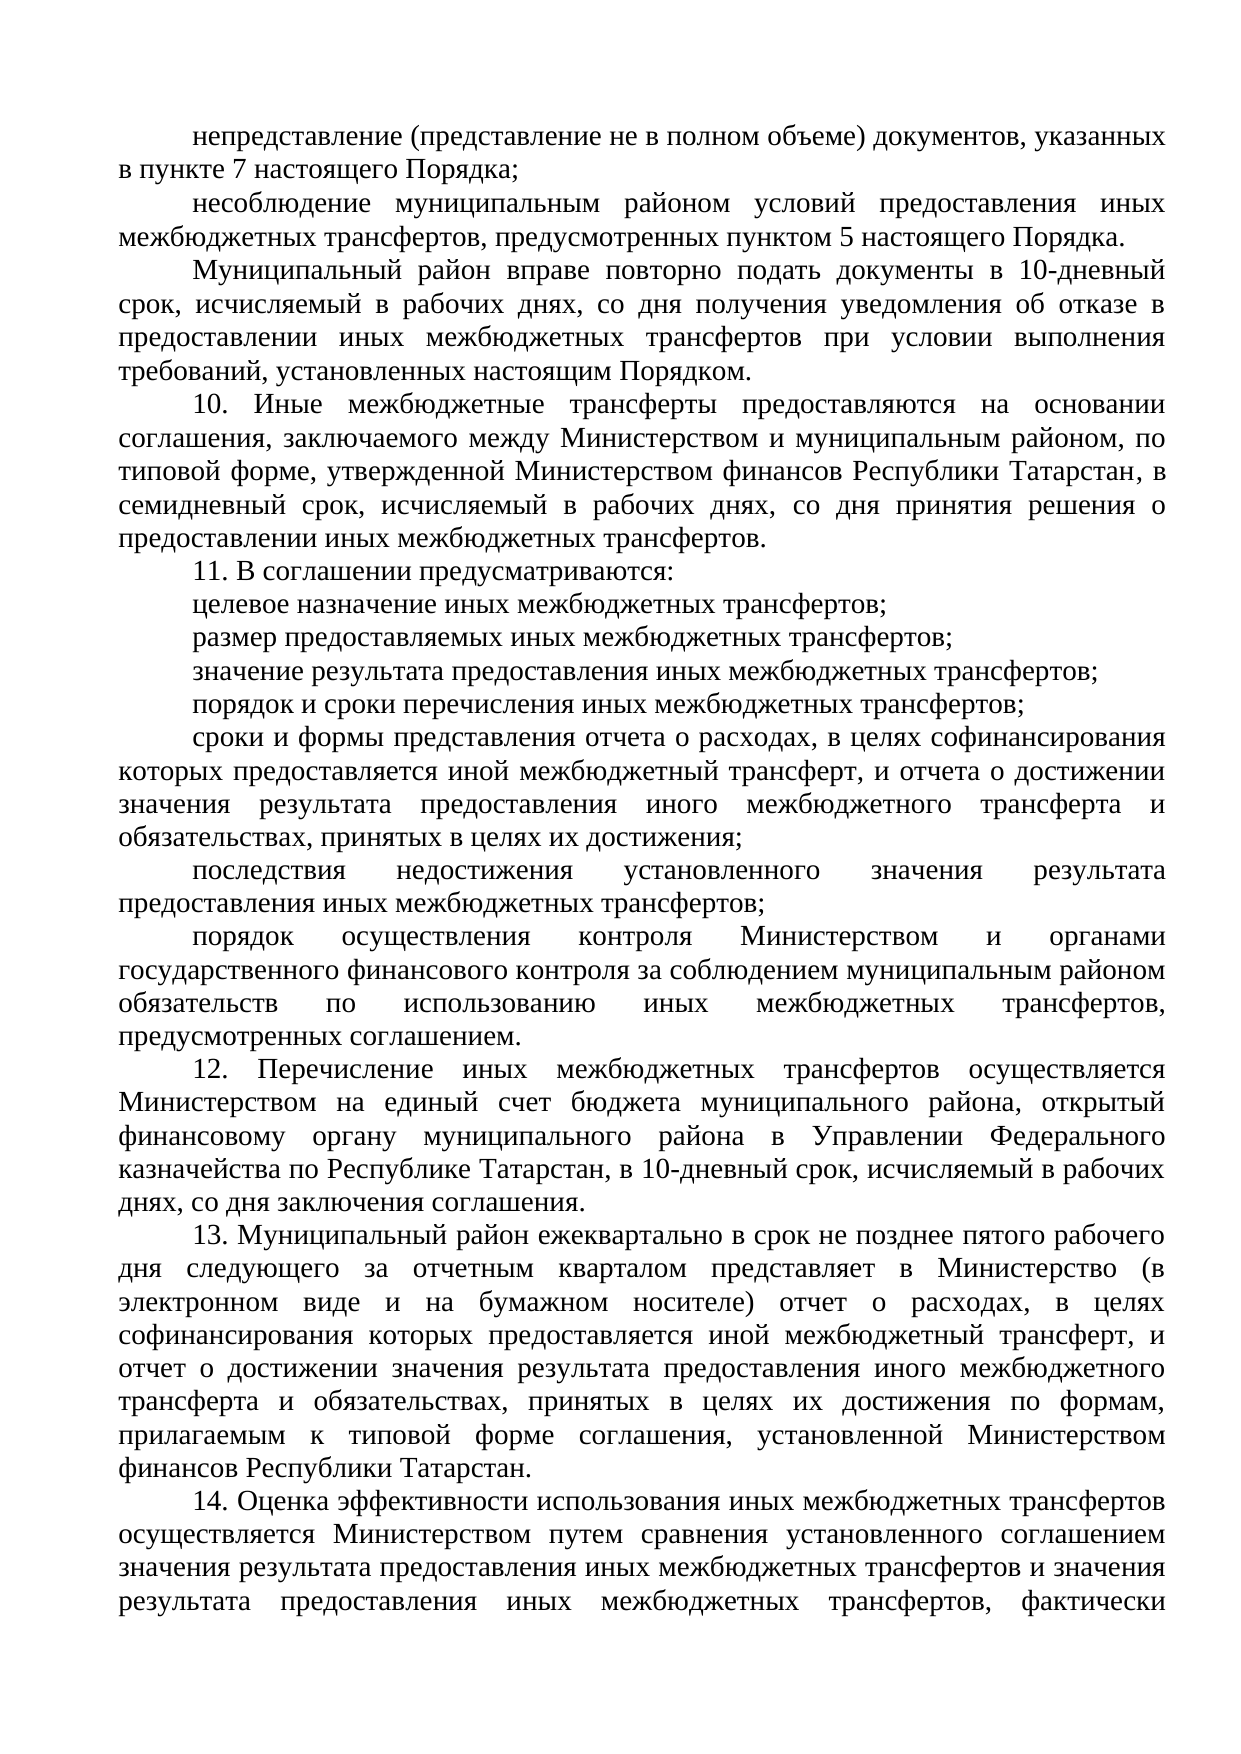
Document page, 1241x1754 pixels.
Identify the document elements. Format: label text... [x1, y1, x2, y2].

text последствия недостижения установленного значения результата предоставления иных межбюджетных трансфертов; [118, 853, 1166, 919]
text сроки и формы представления отчета о расходах, в целях софинансирования которых предоставляется иной межбюджетный трансферт, и отчета о достижении значения результата предоставления иного межбюджетного трансферта и обязательствах, принятых в целях их достижения; [118, 720, 1166, 853]
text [118, 1483, 1166, 1616]
text несоблюдение муниципальным районом условий предоставления иных межбюджетных трансфертов, предусмотренных пунктом 5 настоящего Порядка. [118, 185, 1166, 252]
text порядок осуществления контроля Министерством и органами государственного финансового контроля за соблюдением муниципальным районом обязательств по использованию иных межбюджетных трансфертов, предусмотренных соглашением. [118, 919, 1166, 1052]
text непредставление (представление не в полном объеме) документов, указанных в пункте 7 настоящего Порядка; [118, 118, 1166, 185]
text Муниципальный район вправе повторно подать документы в 10-дневный срок, исчисляемый в рабочих днях, со дня получения уведомления об отказе в предоставлении иных межбюджетных трансфертов при условии выполнения требований, установленных настоящим Порядком. [118, 252, 1166, 386]
text порядок и сроки перечисления иных межбюджетных трансфертов; [118, 687, 1166, 720]
text значение результата предоставления иных межбюджетных трансфертов; [118, 653, 1166, 687]
text 12. Перечисление иных межбюджетных трансфертов осуществляется Министерством на единый счет бюджета муниципального района, открытый финансовому органу муниципального района в Управлении Федерального казначейства по Республике Татарстан, в 10-дневный срок, исчисляемый в рабочих днях, со дня заключения соглашения. [118, 1052, 1166, 1218]
text 13. Муниципальный район ежеквартально в срок не позднее пятого рабочего дня следующего за отчетным кварталом представляет в Министерство (в электронном виде и на бумажном носителе) отчет о расходах, в целях софинансирования которых предоставляется иной межбюджетный трансферт, и отчет о достижении значения результата предоставления иного межбюджетного трансферта и обязательствах, принятых в целях их достижения по формам, прилагаемым к типовой форме соглашения, установленной Министерством финансов Республики Татарстан. [118, 1218, 1166, 1483]
text 10. Иные межбюджетные трансферты предоставляются на основании соглашения, заключаемого между Министерством и муниципальным районом, по типовой форме, утвержденной Министерством финансов Республики Татарстан, в семидневный срок, исчисляемый в рабочих днях, со дня принятия решения о предоставлении иных межбюджетных трансфертов. [118, 386, 1166, 554]
text размер предоставляемых иных межбюджетных трансфертов; [118, 620, 1166, 653]
text 11. В соглашении предусматриваются: [118, 554, 1166, 587]
text целевое назначение иных межбюджетных трансфертов; [118, 587, 1166, 620]
